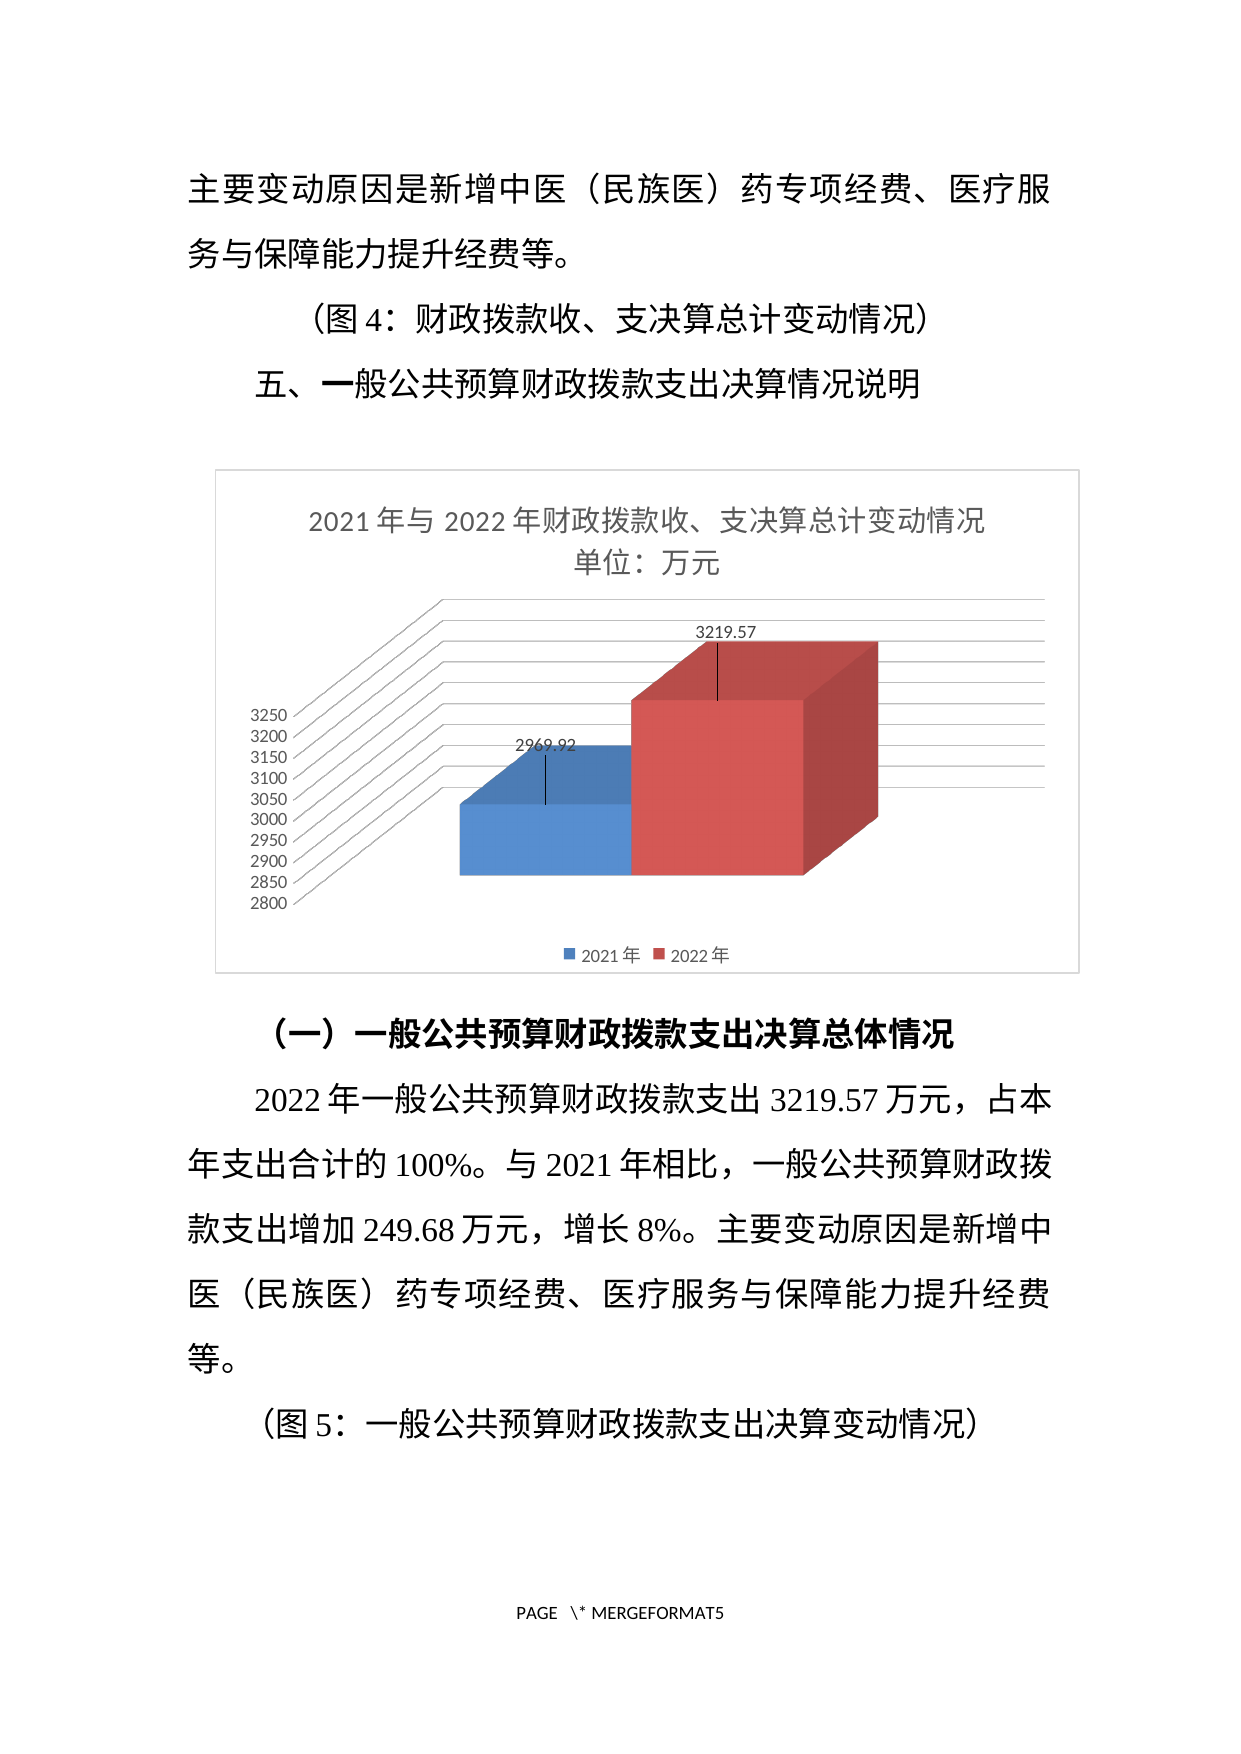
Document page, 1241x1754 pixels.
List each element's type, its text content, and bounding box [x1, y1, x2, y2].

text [187, 154, 1053, 284]
text （一）一般公共预算财政拨款支出决算总体情况 [187, 414, 1053, 1064]
text （图5：一般公共预算财政拨款支出决算变动情况） [187, 1389, 1053, 1454]
text 五、一般公共预算财政拨款支出决算情况说明 [187, 349, 1053, 414]
text （图4：财政拨款收、支决算总计变动情况） [187, 284, 1053, 349]
text 2022年一般公共预算财政拨款支出3219.57万元，占本年支出合计的100%。与2021年相比，一般公共预算财政拨款支出增加249.68万元，增长8%。主要变动原因是新增中医（民族医）药专项经费、医疗服务与保障能力提升经费等。 [187, 1064, 1053, 1389]
